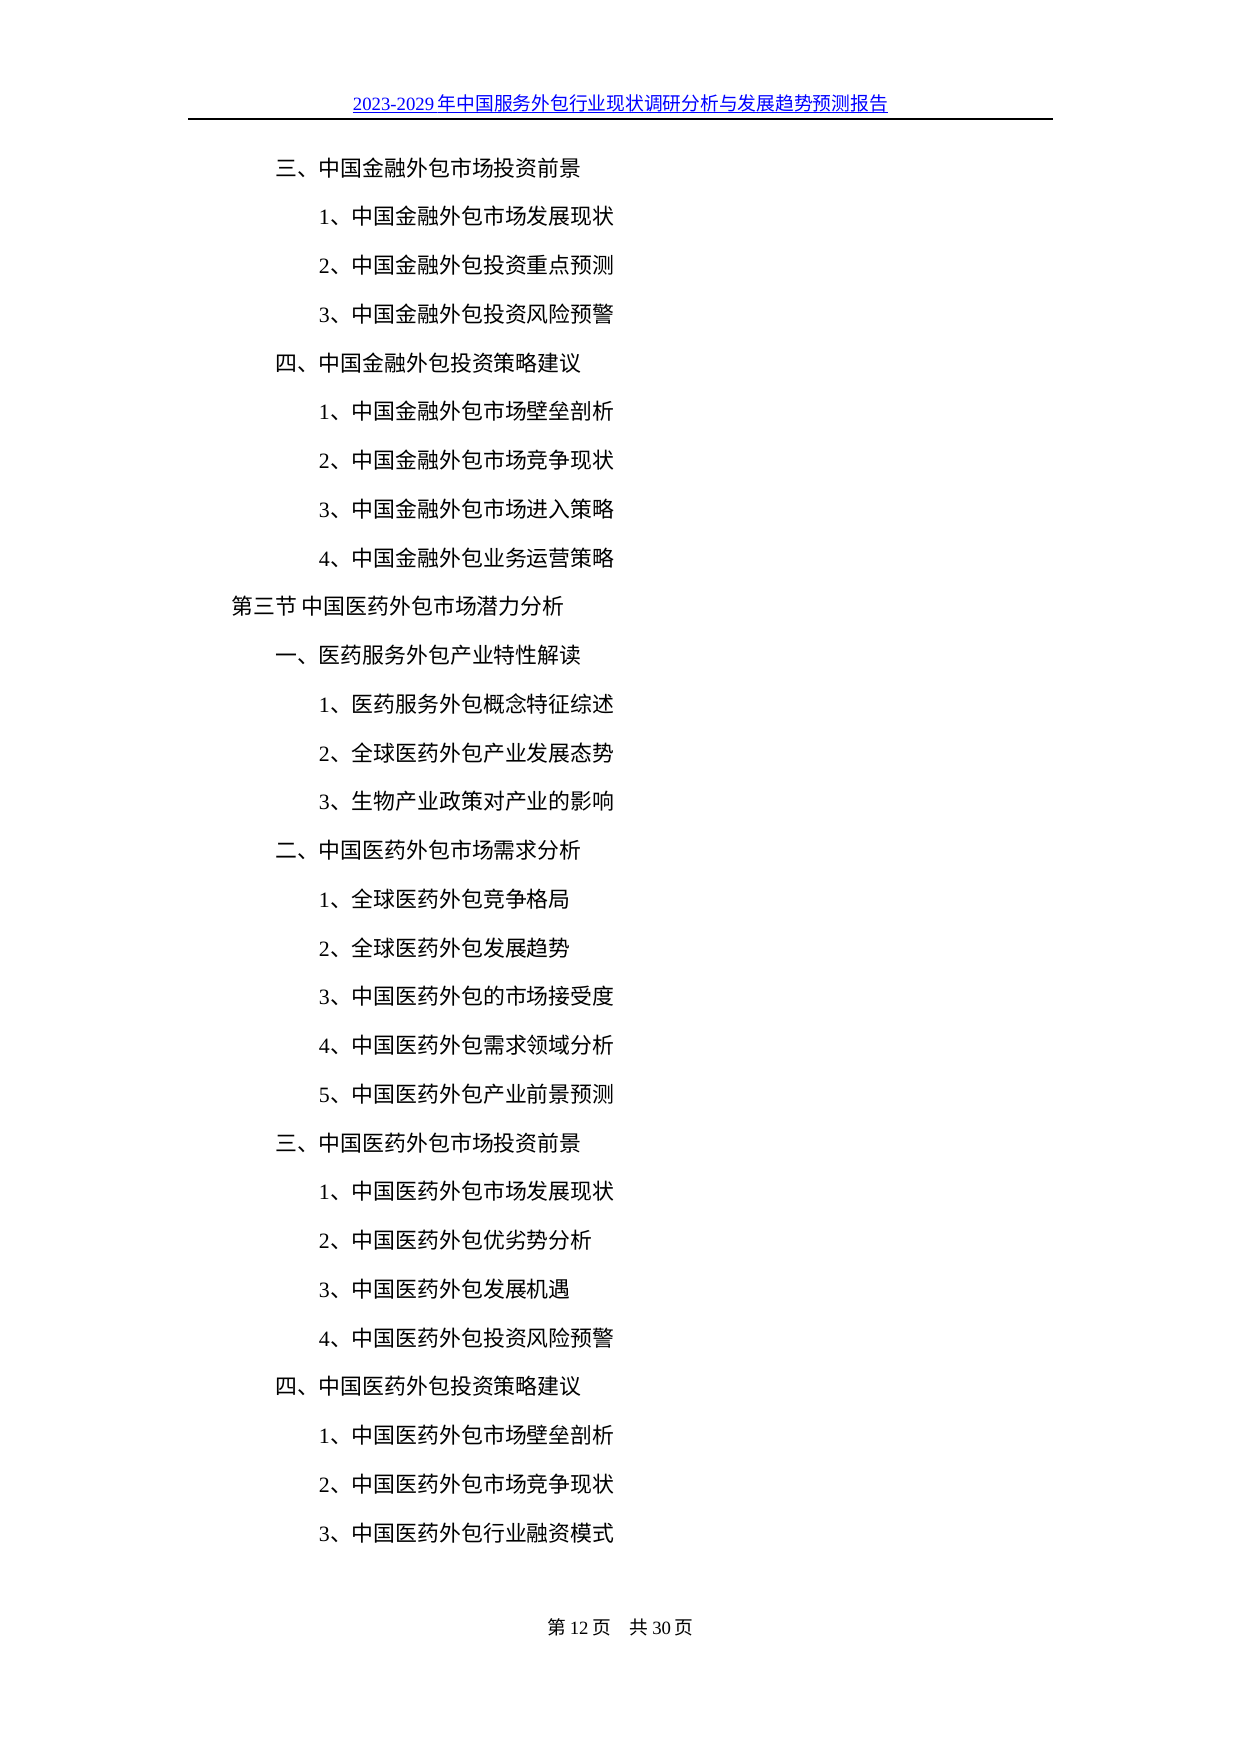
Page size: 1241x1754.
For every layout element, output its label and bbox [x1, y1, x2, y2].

text [187, 150, 1053, 1548]
